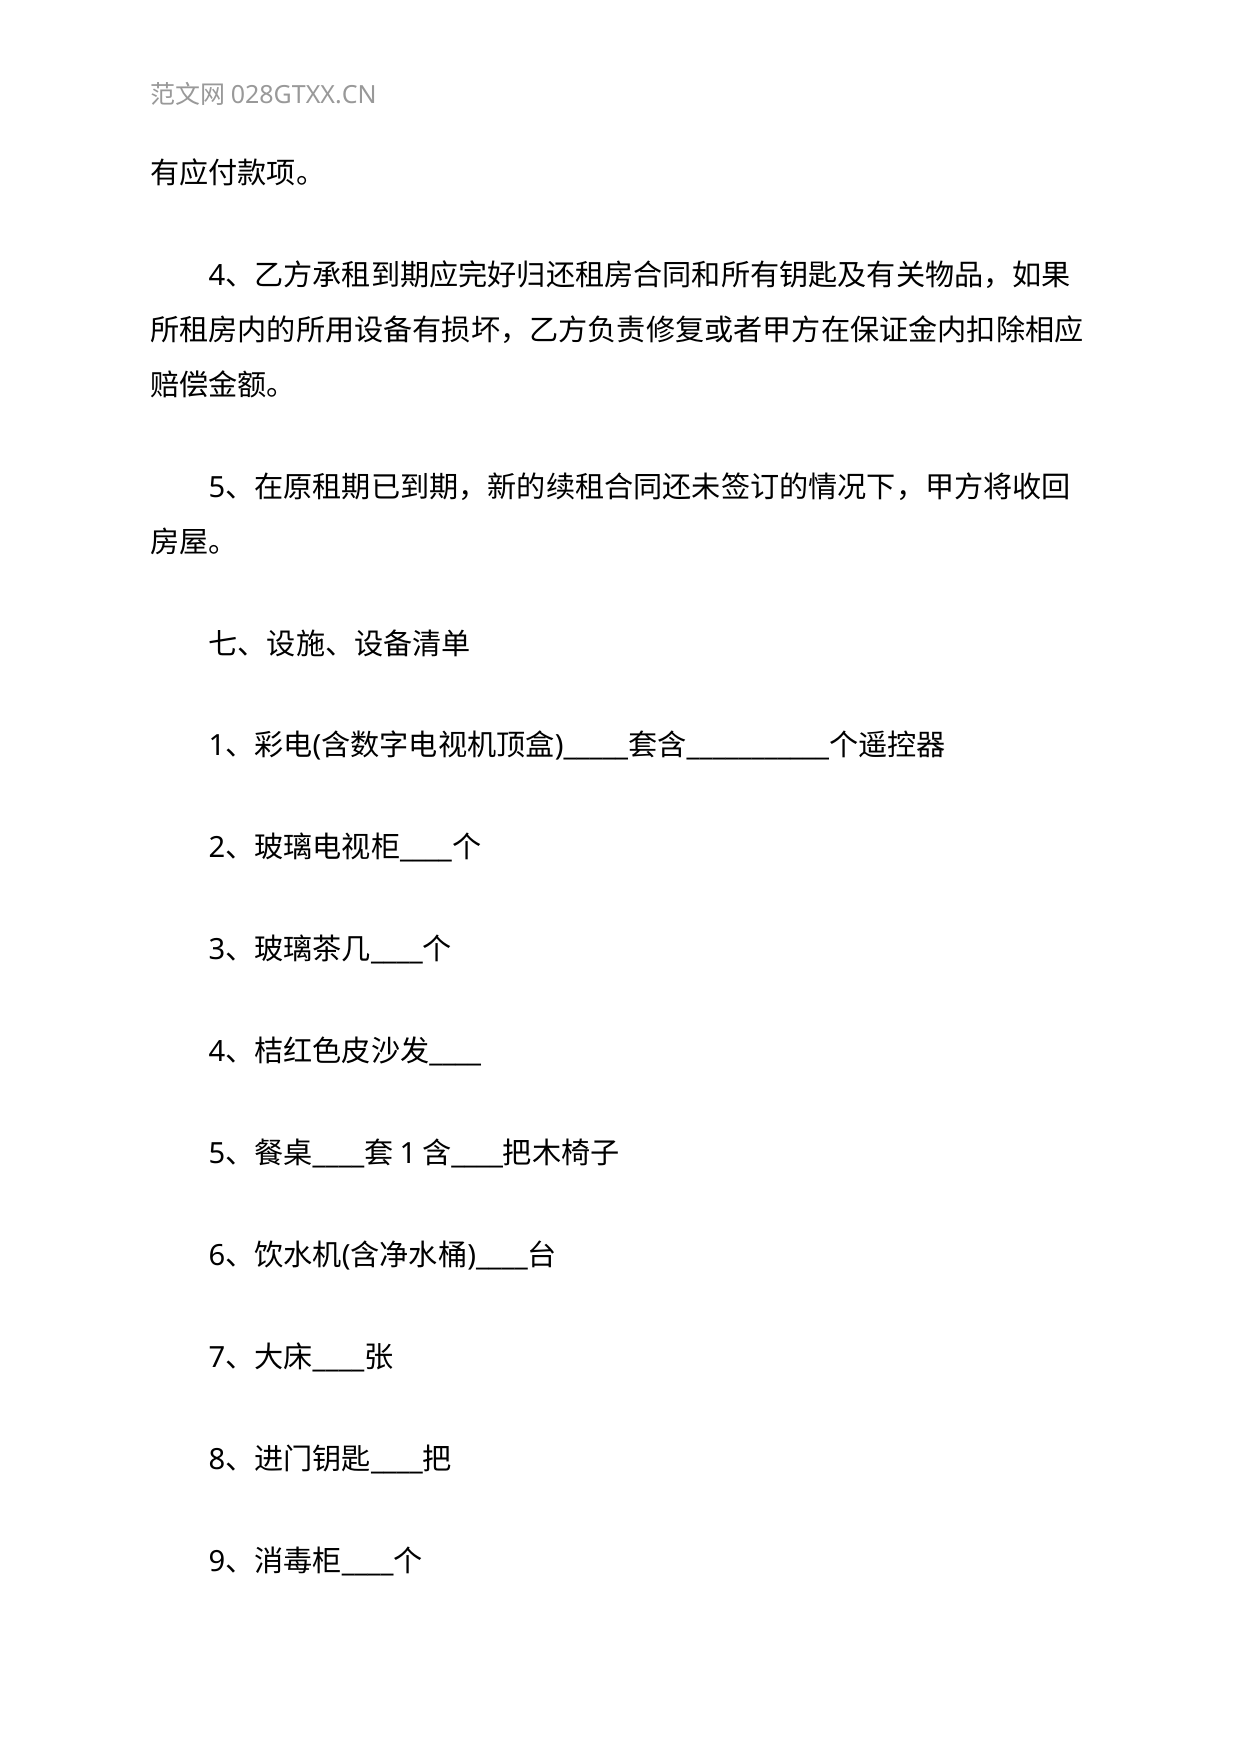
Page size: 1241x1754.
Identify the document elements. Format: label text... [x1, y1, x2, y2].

text 6、饮水机(含净水桶)____台 [150, 1232, 1090, 1274]
text 8、进门钥匙____把 [150, 1436, 1090, 1478]
text 2、玻璃电视柜____个 [150, 824, 1090, 866]
text 1、彩电(含数字电视机顶盒)_____套含___________个遥控器 [150, 722, 1090, 764]
text 3、玻璃茶几____个 [150, 926, 1090, 968]
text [150, 150, 1090, 192]
text 7、大床____张 [150, 1334, 1090, 1376]
text 5、在原租期已到期，新的续租合同还未签订的情况下，甲方将收回房屋。 [150, 463, 1090, 561]
text 4、乙方承租到期应完好归还租房合同和所有钥匙及有关物品，如果所租房内的所用设备有损坏，乙方负责修复或者甲方在保证金内扣除相应赔偿金额。 [150, 252, 1090, 404]
text 9、消毒柜____个 [150, 1538, 1090, 1580]
text 七、设施、设备清单 [150, 620, 1090, 662]
text 5、餐桌____套1含____把木椅子 [150, 1130, 1090, 1172]
text 4、桔红色皮沙发____ [150, 1028, 1090, 1070]
